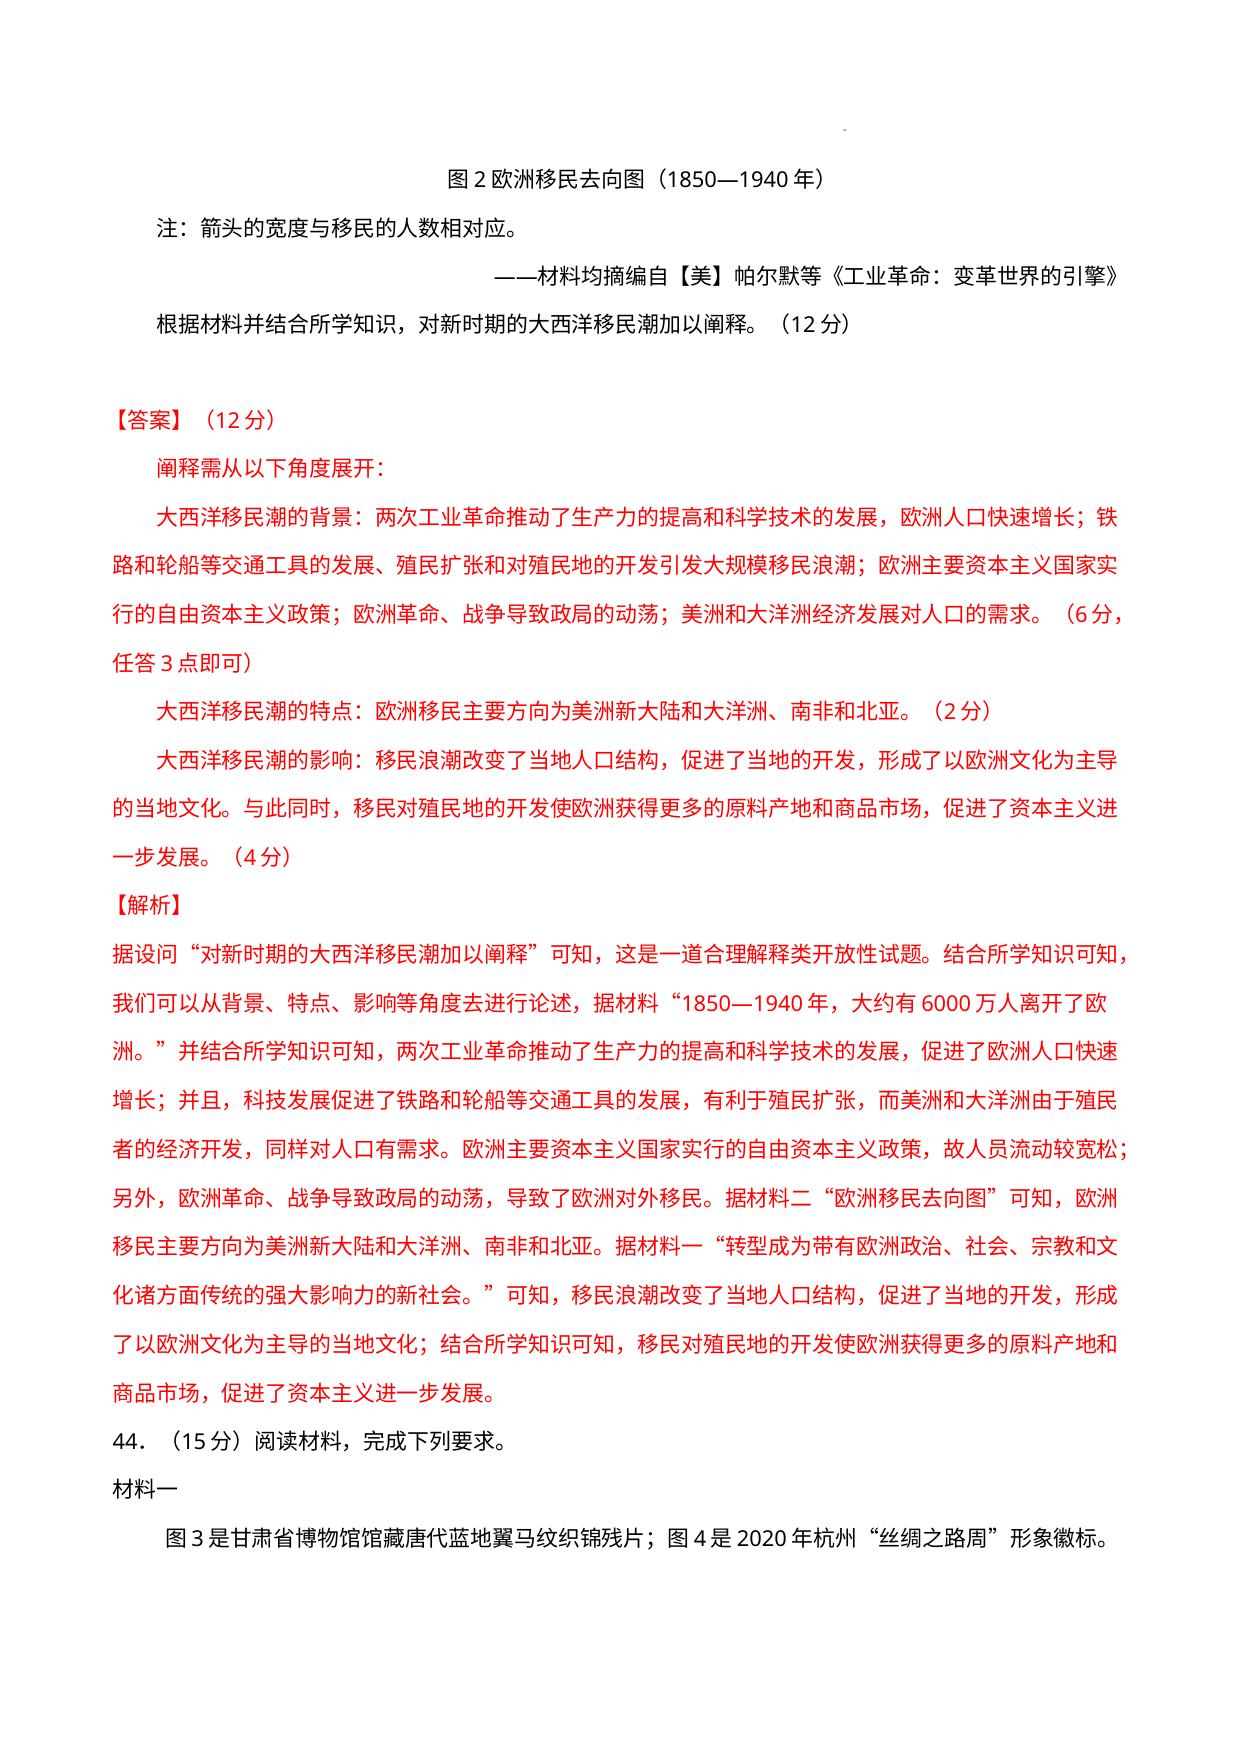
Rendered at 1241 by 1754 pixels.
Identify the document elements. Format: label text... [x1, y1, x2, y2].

text 大西洋移民潮的背景：两次工业革命推动了生产力的提高和科学技术的发展，欧洲人口快速增长；铁路和轮船等交通工具的发展、殖民扩张和对殖民地的开发引发大规模移民浪潮；欧洲主要资本主义国家实行的自由资本主义政策；欧洲革命、战争导致政局的动荡；美洲和大洋洲经济发展对人口的需求。（6分，任答3点即可） [112, 499, 1128, 678]
text 根据材料并结合所学知识，对新时期的大西洋移民潮加以阐释。（12分） [112, 307, 1128, 339]
text 图2 欧洲移民去向图（1850—1940年） [112, 162, 1128, 194]
text 大西洋移民潮的影响：移民浪潮改变了当地人口结构，促进了当地的开发，形成了以欧洲文化为主导的当地文化。与此同时，移民对殖民地的开发使欧洲获得更多的原料产地和商品市场，促进了资本主义进一步发展。（4分） [112, 742, 1128, 872]
text 注：箭头的宽度与移民的人数相对应。 [112, 210, 1128, 243]
text 【解析】 [106, 888, 1128, 921]
text 阐释需从以下角度展开： [112, 451, 1128, 483]
text 44．（15分）阅读材料，完成下列要求。 [112, 1423, 1128, 1456]
text 材料一 [112, 1472, 1128, 1504]
text ——材料均摘编自【美】帕尔默等《工业革命：变革世界的引擎》 [156, 259, 1128, 291]
text 大西洋移民潮的特点：欧洲移民主要方向为美洲新大陆和大洋洲、南非和北亚。（2分） [112, 694, 1128, 726]
text 【答案】（12分） [106, 403, 1128, 435]
text 据设问“对新时期的大西洋移民潮加以阐释”可知，这是一道合理解释类开放性试题。结合所学知识可知，我们可以从背景、特点、影响等角度去进行论述，据材料“1850—1940年，大约有6000万人离开了欧洲。”并结合所学知识可知，两次工业革命推动了生产力的提高和科学技术的发展，促进了欧洲人口快速增长；并且，科技发展促进了铁路和轮船等交通工具的发展，有利于殖民扩张，而美洲和大洋洲由于殖民者的经济开发，同样对人口有需求。欧洲主要资本主义国家实行的自由资本主义政策，故人员流动较宽松；另外，欧洲革命、战争导致政局的动荡，导致了欧洲对外移民。据材料二“欧洲移民去向图”可知，欧洲移民主要方向为美洲新大陆和大洋洲、南非和北亚。据材料一“转型成为带有欧洲政治、社会、宗教和文化诸方面传统的强大影响力的新社会。”可知，移民浪潮改变了当地人口结构，促进了当地的开发，形成了以欧洲文化为主导的当地文化；结合所学知识可知，移民对殖民地的开发使欧洲获得更多的原料产地和商品市场，促进了资本主义进一步发展。 [112, 936, 1128, 1408]
text 图3是甘肃省博物馆馆藏唐代蓝地翼马纹织锦残片；图4是2020年杭州“丝绸之路周”形象徽标。 [112, 1520, 1128, 1553]
